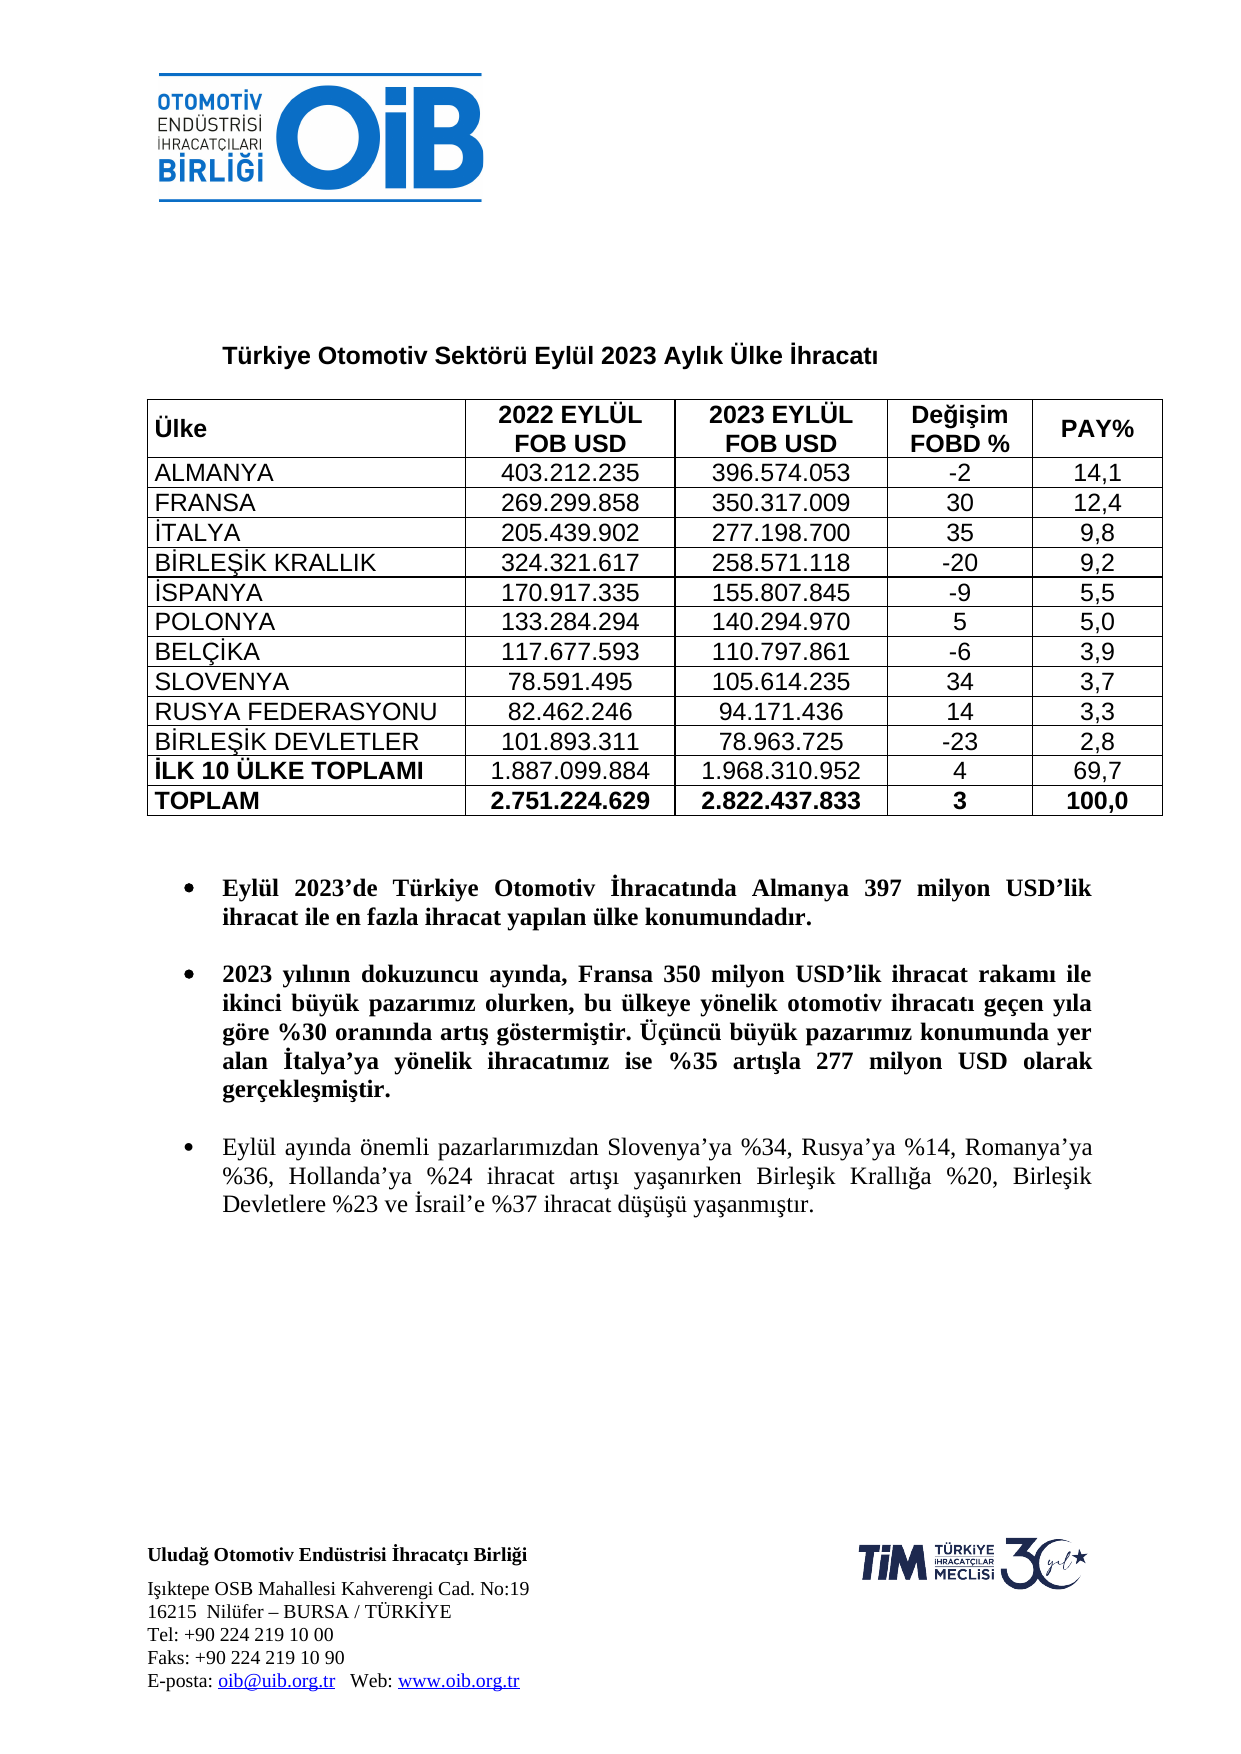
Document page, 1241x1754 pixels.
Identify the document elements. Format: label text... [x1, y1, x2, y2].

table_cell 78.591.495 [466, 667, 674, 696]
table_cell POLONYA [148, 607, 465, 636]
table_cell 110.797.861 [676, 637, 887, 666]
table_cell 1.968.310.952 [676, 756, 887, 785]
table_cell 82.462.246 [466, 697, 674, 725]
table_cell 140.294.970 [676, 607, 887, 636]
table_cell 324.321.617 [466, 548, 674, 576]
table_cell İLK 10 ÜLKE TOPLAMI [148, 756, 465, 785]
table_cell ALMANYA [148, 458, 465, 487]
table_cell İTALYA [148, 518, 465, 547]
table_cell 170.917.335 [466, 578, 674, 606]
table_cell 269.299.858 [466, 488, 674, 517]
table_cell 69,7 [1033, 756, 1162, 785]
table_cell 78.963.725 [676, 726, 887, 755]
table_cell 1.887.099.884 [466, 756, 674, 785]
table_cell 105.614.235 [676, 667, 887, 696]
table_cell 34 [888, 667, 1032, 696]
list 2023 yılının dokuzuncu ayında, Fransa 350 milyon USD’lik ihracat rakamı ile ikinci büyük pazarımız olurken, bu ülkeye yönelik otomotiv ihracatı geçen yıla göre %30 oranında artış göstermiştir. Üçüncü büyük pazarımız konumunda yer alan İtalya’ya yönelik ihracatımız ise %35 artışla 277 milyon USD olarak gerçekleşmiştir. [184, 959, 1093, 1103]
table_cell -6 [888, 637, 1032, 666]
table_cell BELÇİKA [148, 637, 465, 666]
table_cell 5,5 [1033, 578, 1162, 606]
table_cell 12,4 [1033, 488, 1162, 517]
table_cell TOPLAM [148, 786, 465, 815]
table_cell RUSYA FEDERASYONU [148, 697, 465, 725]
table_cell 14,1 [1033, 458, 1162, 487]
table_cell -23 [888, 726, 1032, 755]
table_cell BİRLEŞİK DEVLETLER [148, 726, 465, 755]
table_cell 3,7 [1033, 667, 1162, 696]
table_cell İSPANYA [148, 578, 465, 606]
table_cell 30 [888, 488, 1032, 517]
table_cell 205.439.902 [466, 518, 674, 547]
table_cell 14 [888, 697, 1032, 725]
table_cell 100,0 [1033, 786, 1162, 815]
picture [852, 1531, 1094, 1596]
text Türkiye Otomotiv Sektörü Eylül 2023 Aylık Ülke İhracatı [222, 341, 1093, 370]
table_cell BİRLEŞİK KRALLIK [148, 548, 465, 576]
table_cell 258.571.118 [676, 548, 887, 576]
table_header 2022 EYLÜL FOB USD [466, 400, 674, 457]
table_cell -9 [888, 578, 1032, 606]
table_cell 155.807.845 [676, 578, 887, 606]
table_cell 2.822.437.833 [676, 786, 887, 815]
table_cell 3 [888, 786, 1032, 815]
table_cell 35 [888, 518, 1032, 547]
table_cell 117.677.593 [466, 637, 674, 666]
table_cell 9,2 [1033, 548, 1162, 576]
table_cell 5 [888, 607, 1032, 636]
table_cell 3,3 [1033, 697, 1162, 725]
picture [158, 73, 484, 202]
table_cell 94.171.436 [676, 697, 887, 725]
table_cell 5,0 [1033, 607, 1162, 636]
table_cell 101.893.311 [466, 726, 674, 755]
table_cell SLOVENYA [148, 667, 465, 696]
table_cell -20 [888, 548, 1032, 576]
list Eylül 2023’de Türkiye Otomotiv İhracatında Almanya 397 milyon USD’lik ihracat ile en fazla ihracat yapılan ülke konumundadır. [184, 873, 1093, 931]
table_cell 396.574.053 [676, 458, 887, 487]
table_cell -2 [888, 458, 1032, 487]
table_cell 350.317.009 [676, 488, 887, 517]
table_cell FRANSA [148, 488, 465, 517]
table_cell 3,9 [1033, 637, 1162, 666]
table_cell 9,8 [1033, 518, 1162, 547]
table_header Ülke [148, 400, 465, 457]
table_header PAY% [1033, 400, 1162, 457]
table_cell 2,8 [1033, 726, 1162, 755]
table_cell 2.751.224.629 [466, 786, 674, 815]
table_header Değişim FOBD % [888, 400, 1032, 457]
list Eylül ayında önemli pazarlarımızdan Slovenya’ya %34, Rusya’ya %14, Romanya’ya %36, Hollanda’ya %24 ihracat artışı yaşanırken Birleşik Krallığa %20, Birleşik Devletlere %23 ve İsrail’e %37 ihracat düşüşü yaşanmıştır. [184, 1132, 1093, 1218]
table_header 2023 EYLÜL FOB USD [676, 400, 887, 457]
table_cell 133.284.294 [466, 607, 674, 636]
table_cell 277.198.700 [676, 518, 887, 547]
table_cell 403.212.235 [466, 458, 674, 487]
table_cell 4 [888, 756, 1032, 785]
